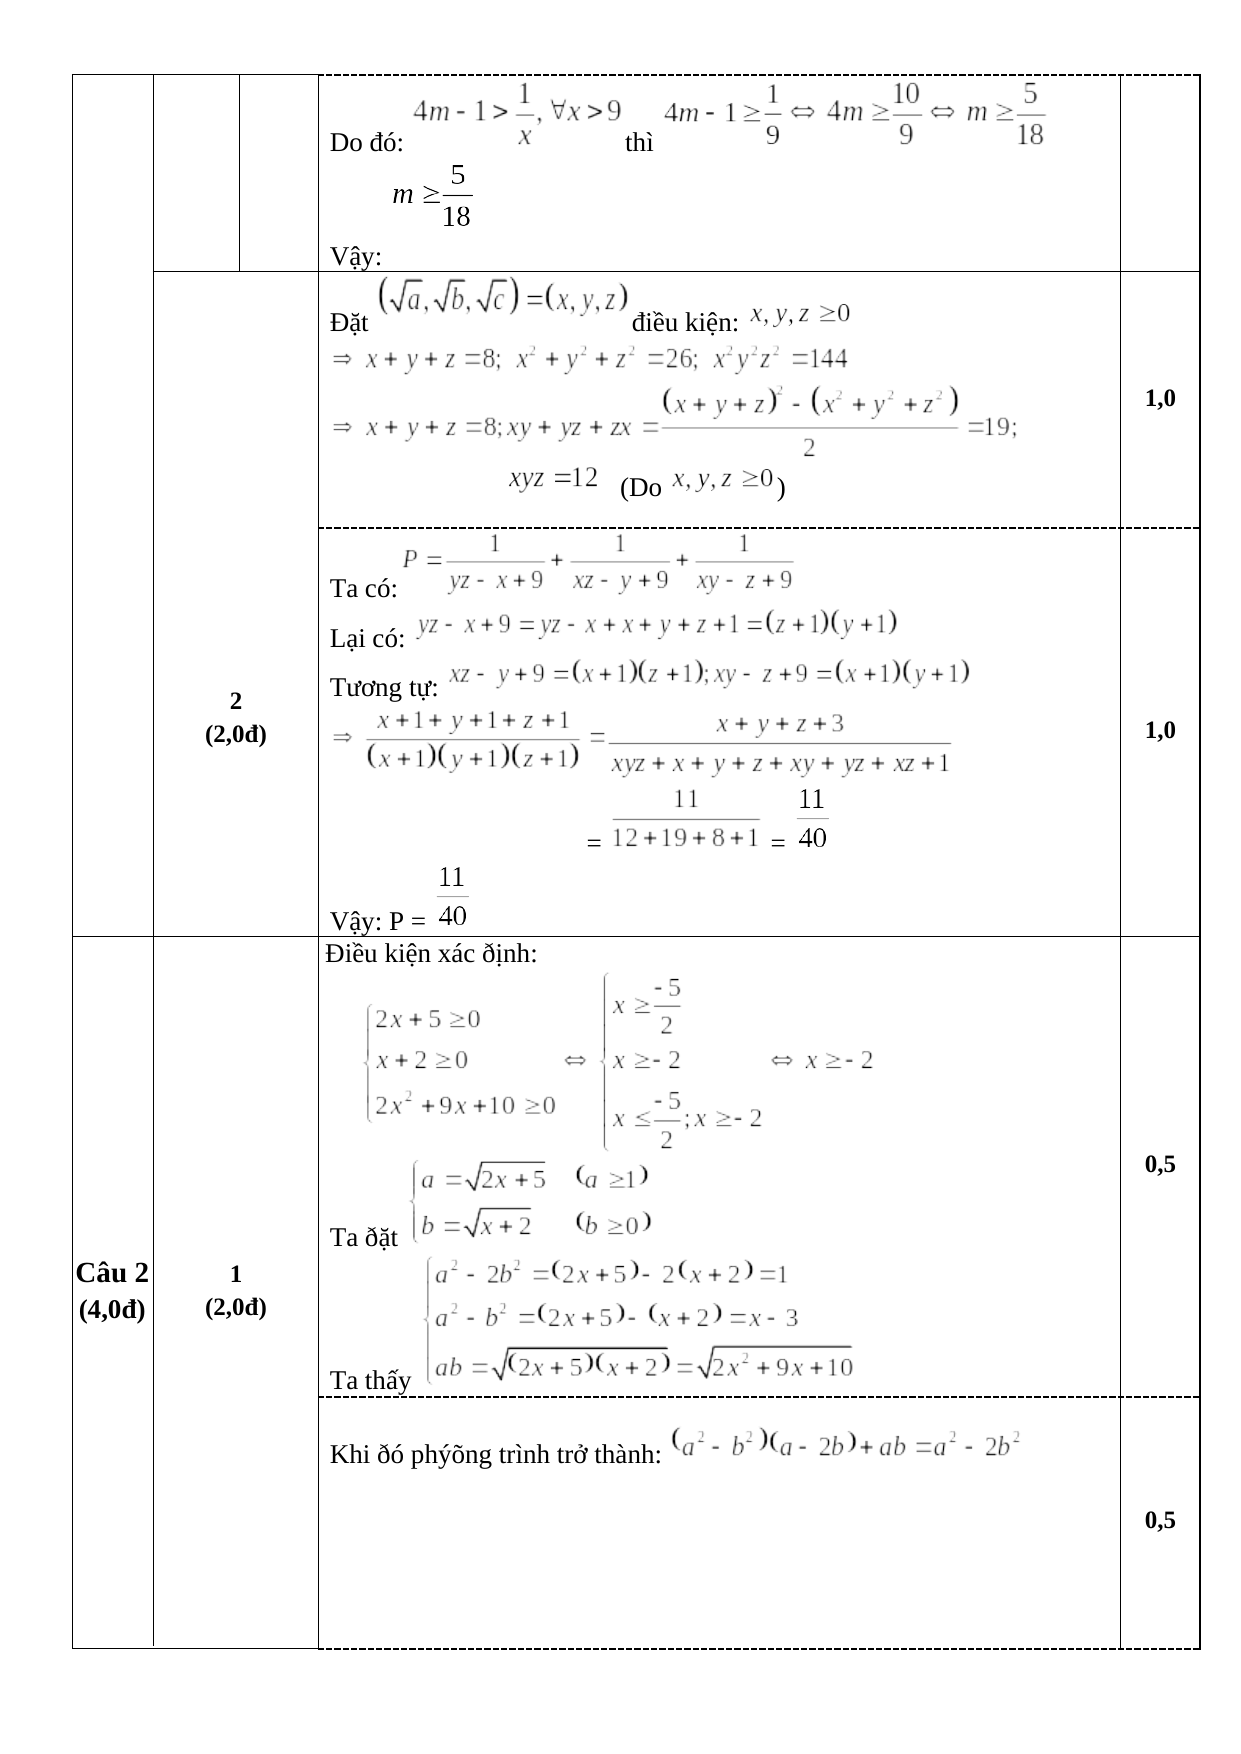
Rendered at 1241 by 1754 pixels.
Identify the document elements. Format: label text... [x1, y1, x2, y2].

table_cell 0,5 [1121, 74, 1199, 271]
table_cell 2 (2,0đ) [154, 272, 318, 936]
table_cell Ta có: Lại có: Tương tự: = = Vậy: P = [319, 527, 1120, 936]
table_cell Câu 2 (4,0đ) [73, 937, 153, 1647]
table_cell 1 (2,0đ) [153, 937, 318, 1647]
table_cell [319, 74, 1120, 271]
table_cell 1,0 [1121, 527, 1199, 936]
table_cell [319, 1396, 1120, 1647]
table_cell Ðiều kiện xác ðịnh: Ta ðặt Ta thấy [319, 937, 1120, 1396]
table_cell 1,0 [1121, 272, 1199, 527]
table_cell Đặt điều kiện: (Do ) [319, 272, 1120, 527]
table_cell 0,5 [1121, 937, 1199, 1396]
table_cell 0,5 [1121, 1396, 1199, 1647]
